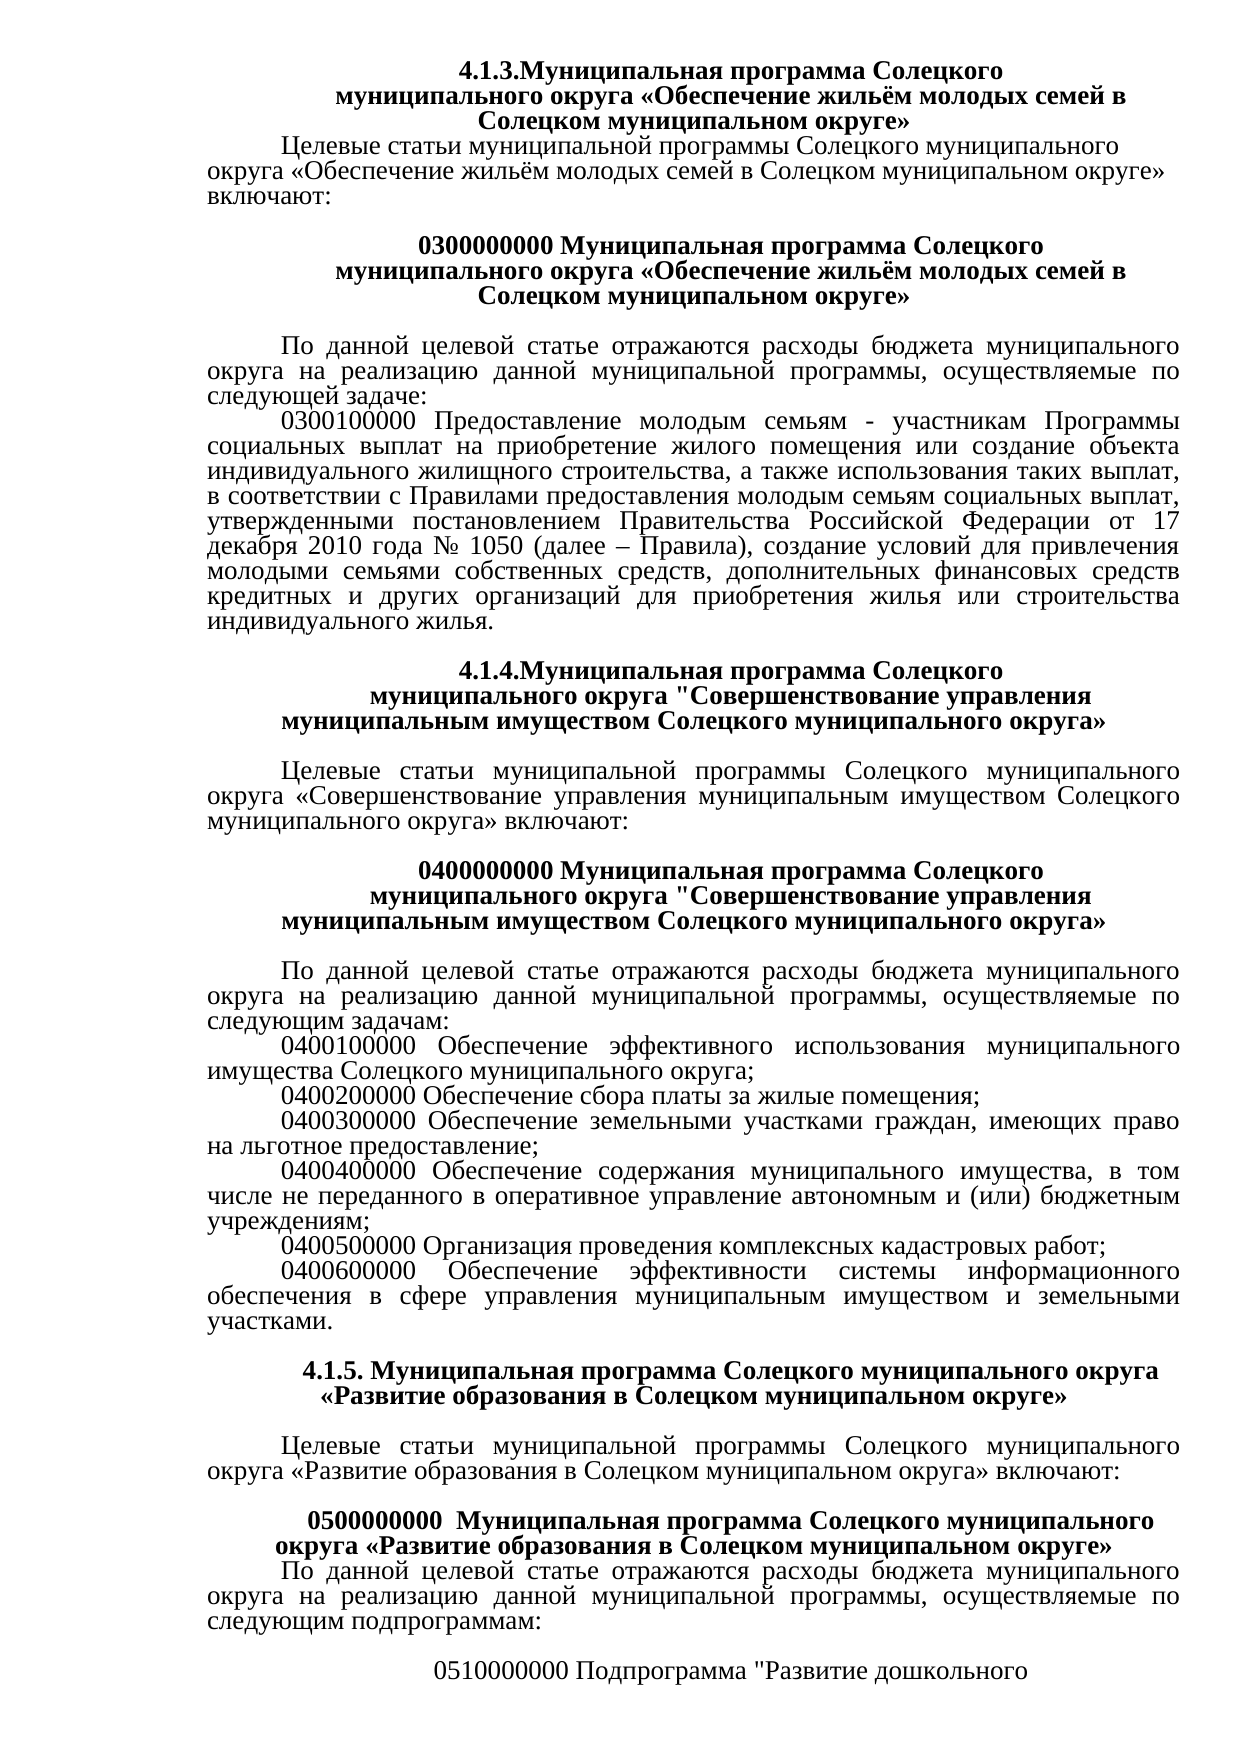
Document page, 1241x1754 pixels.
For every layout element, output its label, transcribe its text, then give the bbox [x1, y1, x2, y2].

text муниципального округа "Совершенствование управления муниципальным имуществом Солецкого муниципального округа» [207, 884, 1181, 934]
text 0400400000 Обеспечение содержания муниципального имущества, в том числе не переданного в оперативное управление автономным и (или) бюджетным учреждениям; [207, 1159, 1181, 1234]
text Целевые статьи муниципальной программы Солецкого муниципального округа «Развитие образования в Солецком муниципальном округа» включают: [207, 1434, 1181, 1484]
text 0400500000 Организация проведения комплексных кадастровых работ; [207, 1234, 1181, 1259]
text 4.1.3.Муниципальная программа Солецкого [207, 59, 1181, 84]
text 0400300000 Обеспечение земельными участками граждан, имеющих право на льготное предоставление; [207, 1109, 1181, 1159]
text 0400000000 Муниципальная программа Солецкого [207, 859, 1181, 884]
text По данной целевой статье отражаются расходы бюджета муниципального округа на реализацию данной муниципальной программы, осуществляемые по следующей задаче: [207, 334, 1181, 409]
text муниципального округа «Обеспечение жильём молодых семей в Солецком муниципальном округе» [207, 84, 1181, 134]
text Целевые статьи муниципальной программы Солецкого муниципального округа «Обеспечение жильём молодых семей в Солецком муниципальном округе» включают: [207, 134, 1181, 209]
text 4.1.4.Муниципальная программа Солецкого [207, 659, 1181, 684]
text 0510000000 Подпрограмма "Развитие дошкольного [207, 1659, 1181, 1684]
text муниципального округа "Совершенствование управления муниципальным имуществом Солецкого муниципального округа» [207, 684, 1181, 734]
text 0400100000 Обеспечение эффективного использования муниципального имущества Солецкого муниципального округа; [207, 1034, 1181, 1084]
text По данной целевой статье отражаются расходы бюджета муниципального округа на реализацию данной муниципальной программы, осуществляемые по следующим задачам: [207, 959, 1181, 1034]
text 0300100000 Предоставление молодым семьям - участникам Программы социальных выплат на приобретение жилого помещения или создание объекта индивидуального жилищного строительства, а также использования таких выплат, в соответствии с Правилами предоставления молодым семьям социальных выплат, утвержденными постановлением Правительства Российской Федерации от 17 декабря 2010 года № 1050 (далее – Правила), создание условий для привлечения молодыми семьями собственных средств, дополнительных финансовых средств кредитных и других организаций для приобретения жилья или строительства индивидуального жилья. [207, 409, 1181, 634]
text муниципального округа «Обеспечение жильём молодых семей в Солецком муниципальном округе» [207, 259, 1181, 309]
text 0500000000 Муниципальная программа Солецкого муниципального округа «Развитие образования в Солецком муниципальном округе» [207, 1509, 1181, 1559]
text 0300000000 Муниципальная программа Солецкого [207, 234, 1181, 259]
text 0400600000 Обеспечение эффективности системы информационного обеспечения в сфере управления муниципальным имуществом и земельными участками. [207, 1259, 1181, 1334]
text Целевые статьи муниципальной программы Солецкого муниципального округа «Совершенствование управления муниципальным имуществом Солецкого муниципального округа» включают: [207, 759, 1181, 834]
text 4.1.5. Муниципальная программа Солецкого муниципального округа «Развитие образования в Солецком муниципальном округе» [207, 1359, 1181, 1409]
text 0400200000 Обеспечение сбора платы за жилые помещения; [207, 1084, 1181, 1109]
text По данной целевой статье отражаются расходы бюджета муниципального округа на реализацию данной муниципальной программы, осуществляемые по следующим подпрограммам: [207, 1559, 1181, 1634]
